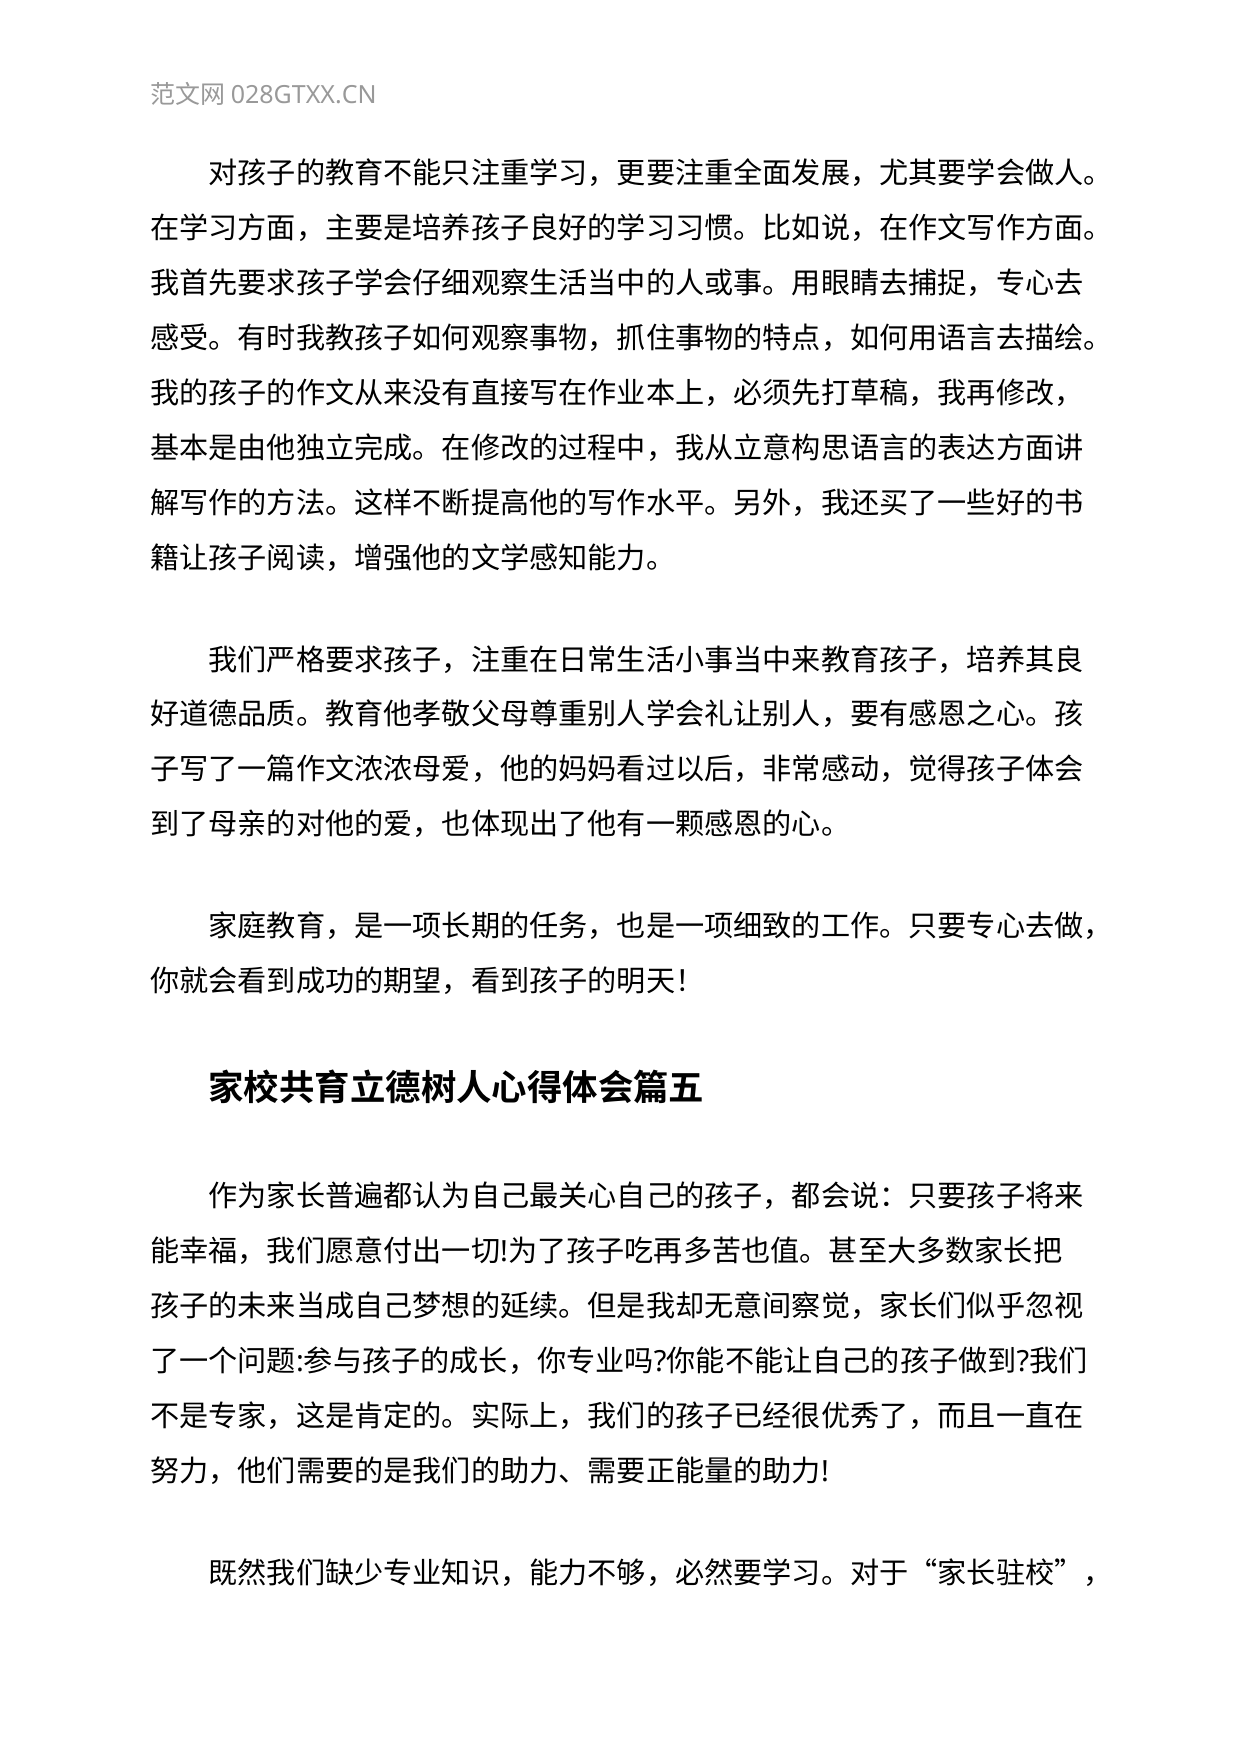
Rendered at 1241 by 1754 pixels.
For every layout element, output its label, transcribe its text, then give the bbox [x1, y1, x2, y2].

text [150, 1549, 1090, 1592]
text 作为家长普遍都认为自己最关心自己的孩子，都会说：只要孩子将来能幸福，我们愿意付出一切!为了孩子吃再多苦也值。甚至大多数家长把孩子的未来当成自己梦想的延续。但是我却无意间察觉，家长们似乎忽视了一个问题:参与孩子的成长，你专业吗?你能不能让自己的孩子做到?我们不是专家，这是肯定的。实际上，我们的孩子已经很优秀了，而且一直在努力，他们需要的是我们的助力、需要正能量的助力! [150, 1173, 1090, 1490]
text 家庭教育，是一项长期的任务，也是一项细致的工作。只要专心去做，你就会看到成功的期望，看到孩子的明天！ [150, 902, 1090, 1000]
text 我们严格要求孩子，注重在日常生活小事当中来教育孩子，培养其良好道德品质。教育他孝敬父母尊重别人学会礼让别人，要有感恩之心。孩子写了一篇作文浓浓母爱，他的妈妈看过以后，非常感动，觉得孩子体会到了母亲的对他的爱，也体现出了他有一颗感恩的心。 [150, 636, 1090, 843]
text 家校共育立德树人心得体会篇五 [150, 1059, 1090, 1110]
text 对孩子的教育不能只注重学习，更要注重全面发展，尤其要学会做人。在学习方面，主要是培养孩子良好的学习习惯。比如说，在作文写作方面。我首先要求孩子学会仔细观察生活当中的人或事。用眼睛去捕捉，专心去感受。有时我教孩子如何观察事物，抓住事物的特点，如何用语言去描绘。我的孩子的作文从来没有直接写在作业本上，必须先打草稿，我再修改，基本是由他独立完成。在修改的过程中，我从立意构思语言的表达方面讲解写作的方法。这样不断提高他的写作水平。另外，我还买了一些好的书籍让孩子阅读，增强他的文学感知能力。 [150, 150, 1090, 577]
